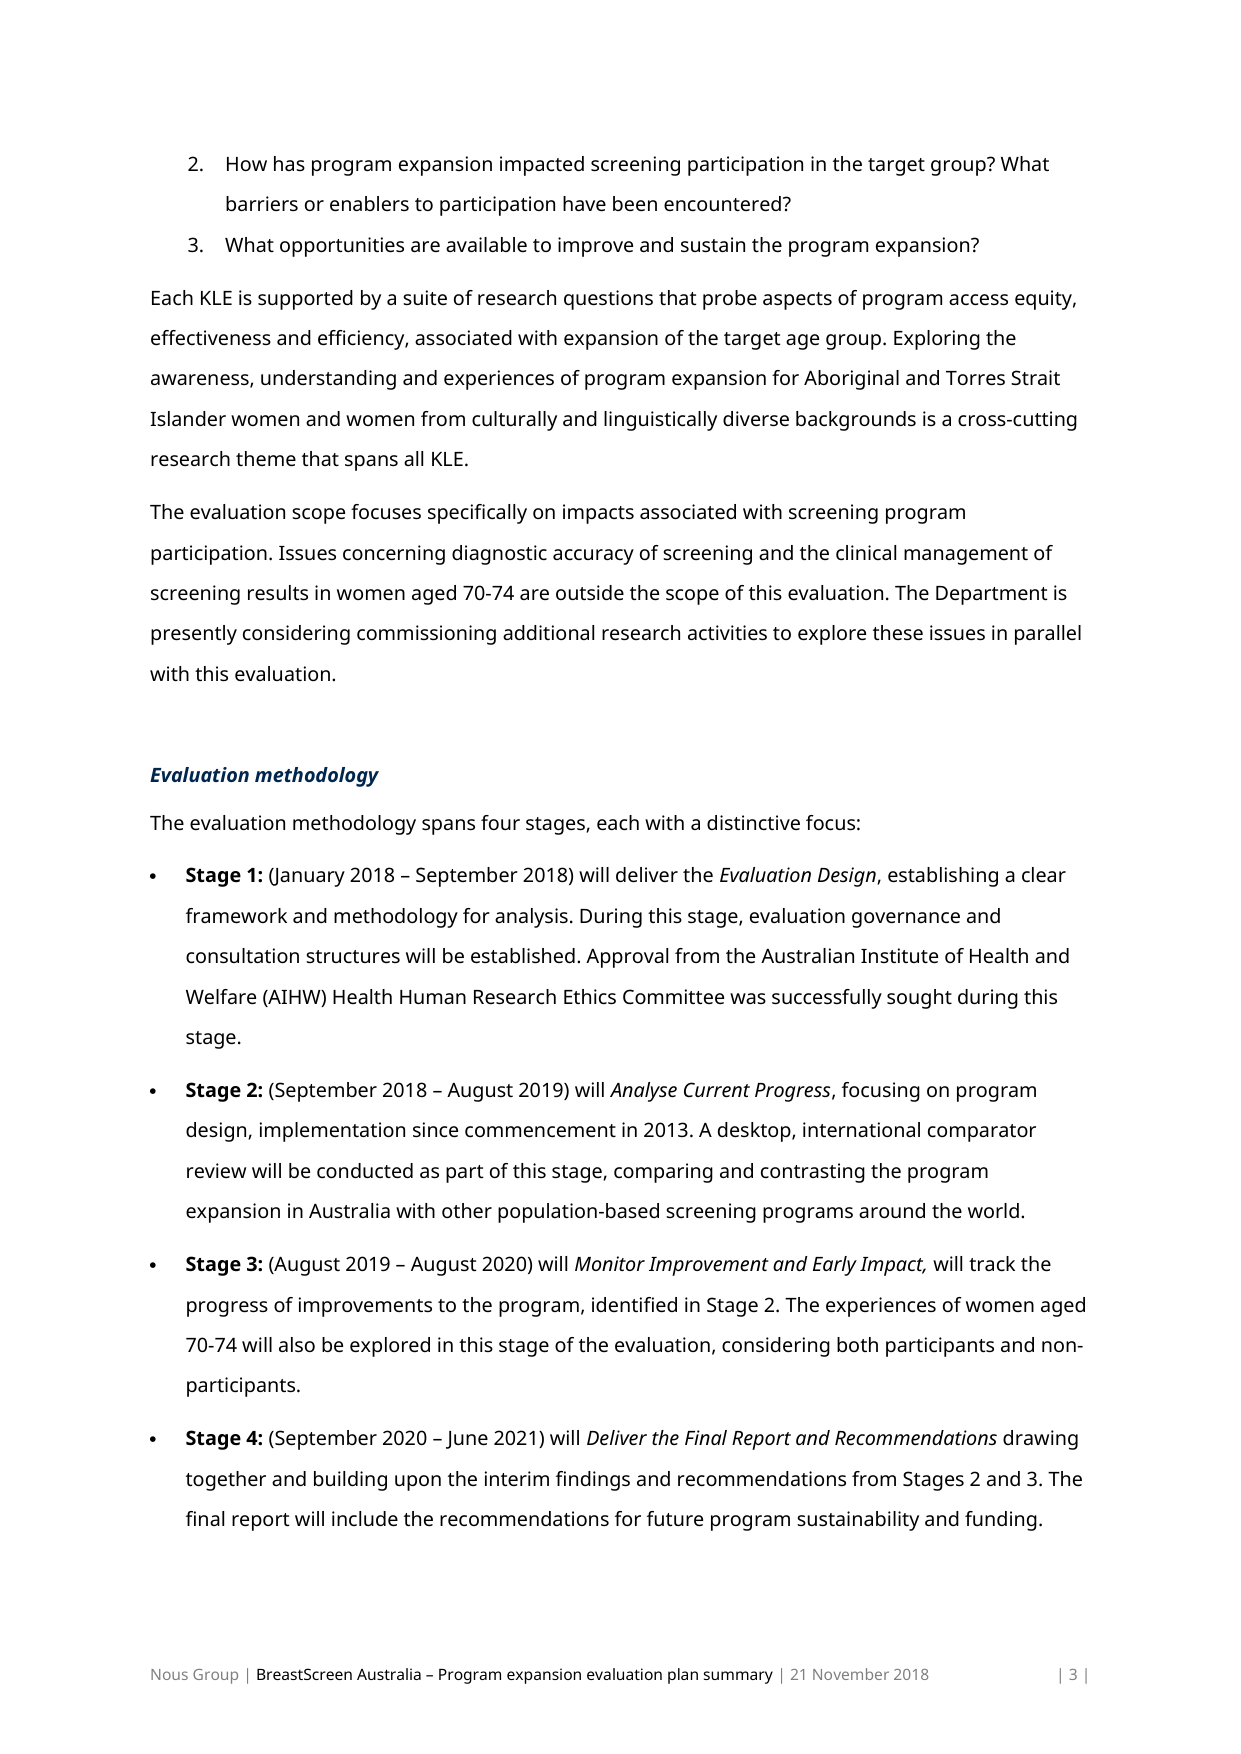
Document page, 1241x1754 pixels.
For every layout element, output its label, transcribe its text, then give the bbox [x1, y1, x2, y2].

subtitle Evaluation methodology [150, 750, 1090, 790]
list How has program expansion impacted screening participation in the target group? What barriers or enablers to participation have been encountered? [187, 150, 1090, 217]
list Stage 4: (September 2020 – June 2021) will Deliver the Final Report and Recommendations drawing together and building upon the interim findings and recommendations from Stages 2 and 3. The final report will include the recommendations for future program sustainability and funding. [150, 1424, 1090, 1532]
text Each KLE is supported by a suite of research questions that probe aspects of program access equity, effectiveness and efficiency, associated with expansion of the target age group. Exploring the awareness, understanding and experiences of program expansion for Aboriginal and Torres Strait Islander women and women from culturally and linguistically diverse backgrounds is a cross-cutting research theme that spans all KLE. [150, 284, 1090, 472]
list Stage 3: (August 2019 – August 2020) will Monitor Improvement and Early Impact, will track the progress of improvements to the program, identified in Stage 2. The experiences of women aged 70-74 will also be explored in this stage of the evaluation, considering both participants and non-participants. [150, 1250, 1090, 1399]
list Stage 2: (September 2018 – August 2019) will Analyse Current Progress, focusing on program design, implementation since commencement in 2013. A desktop, international comparator review will be conducted as part of this stage, comparing and contrasting the program expansion in Australia with other population-based screening programs around the world. [150, 1076, 1090, 1224]
text The evaluation methodology spans four stages, each with a distinctive focus: [150, 809, 1090, 836]
list Stage 1: (January 2018 – September 2018) will deliver the Evaluation Design, establishing a clear framework and methodology for analysis. During this stage, evaluation governance and consultation structures will be established. Approval from the Australian Institute of Health and Welfare (AIHW) Health Human Research Ethics Committee was successfully sought during this stage. [150, 862, 1090, 1050]
list What opportunities are available to improve and sustain the program expansion? [187, 231, 1090, 258]
text The evaluation scope focuses specifically on impacts associated with screening program participation. Issues concerning diagnostic accuracy of screening and the clinical management of screening results in women aged 70-74 are outside the scope of this evaluation. The Department is presently considering commissioning additional research activities to explore these issues in parallel with this evaluation. [150, 498, 1090, 687]
